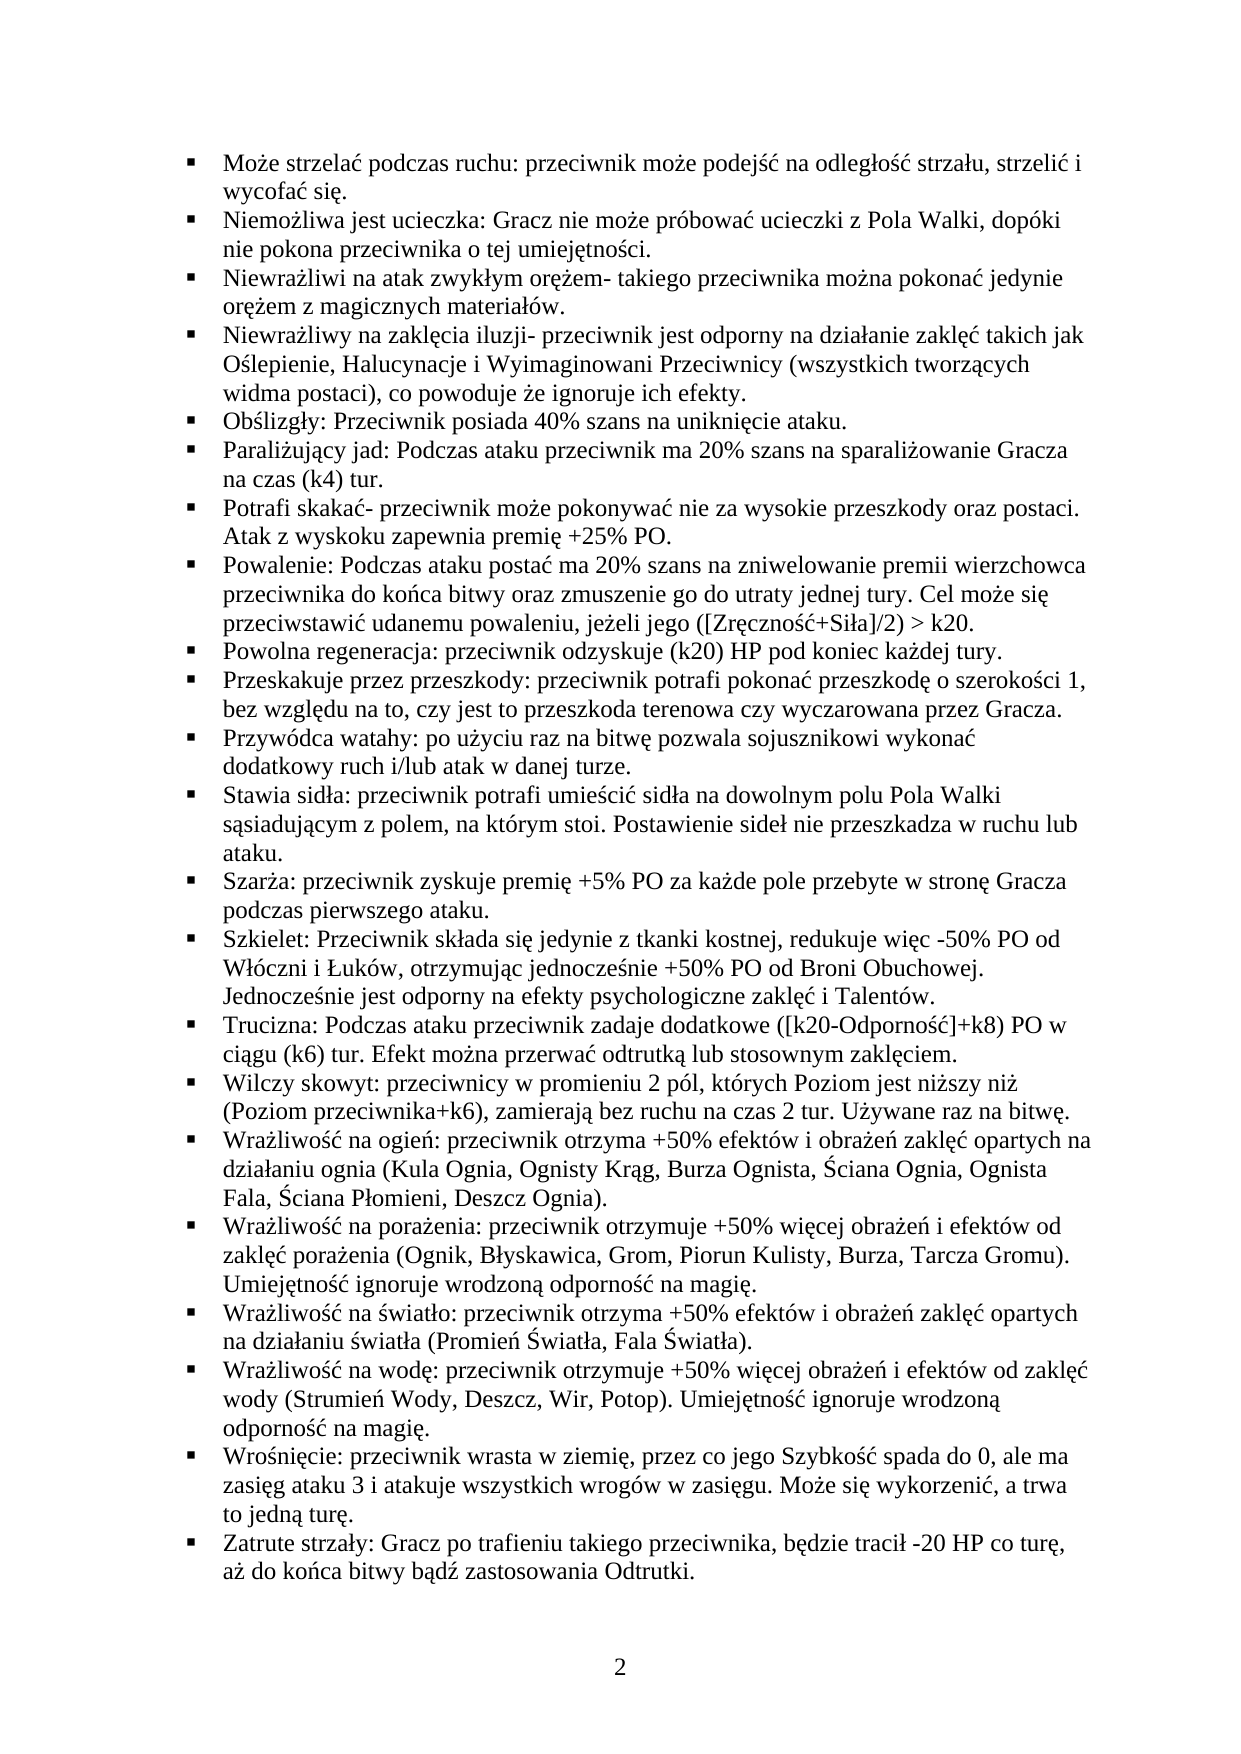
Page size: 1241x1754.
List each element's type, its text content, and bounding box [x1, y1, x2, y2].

list Szkielet: Przeciwnik składa się jedynie z tkanki kostnej, redukuje więc -50% PO od Włóczni i Łuków, otrzymując jednocześnie +50% PO od Broni Obuchowej. Jednocześnie jest odporny na efekty psychologiczne zaklęć i Talentów. [185, 924, 1093, 1010]
list Wrażliwość na ogień: przeciwnik otrzyma +50% efektów i obrażeń zaklęć opartych na działaniu ognia (Kula Ognia, Ognisty Krąg, Burza Ognista, Ściana Ognia, Ognista Fala, Ściana Płomieni, Deszcz Ognia). [185, 1125, 1093, 1211]
list Niemożliwa jest ucieczka: Gracz nie może próbować ucieczki z Pola Walki, dopóki nie pokona przeciwnika o tej umiejętności. [185, 205, 1093, 263]
list Paraliżujący jad: Podczas ataku przeciwnik ma 20% szans na sparaliżowanie Gracza na czas (k4) tur. [185, 435, 1093, 493]
list Trucizna: Podczas ataku przeciwnik zadaje dodatkowe ([k20-Odporność]+k8) PO w ciągu (k6) tur. Efekt można przerwać odtrutką lub stosownym zaklęciem. [185, 1010, 1093, 1068]
list Wrośnięcie: przeciwnik wrasta w ziemię, przez co jego Szybkość spada do 0, ale ma zasięg ataku 3 i atakuje wszystkich wrogów w zasięgu. Może się wykorzenić, a trwa to jedną turę. [185, 1441, 1093, 1528]
list Wilczy skowyt: przeciwnicy w promieniu 2 pól, których Poziom jest niższy niż (Poziom przeciwnika+k6), zamierają bez ruchu na czas 2 tur. Używane raz na bitwę. [185, 1068, 1093, 1125]
list Obślizgły: Przeciwnik posiada 40% szans na uniknięcie ataku. [185, 406, 1093, 435]
list Powolna regeneracja: przeciwnik odzyskuje (k20) HP pod koniec każdej tury. [185, 636, 1093, 665]
list Może strzelać podczas ruchu: przeciwnik może podejść na odległość strzału, strzelić i wycofać się. [185, 148, 1093, 205]
list Zatrute strzały: Gracz po trafieniu takiego przeciwnika, będzie tracił -20 HP co turę, aż do końca bitwy bądź zastosowania Odtrutki. [185, 1528, 1093, 1585]
list Przywódca watahy: po użyciu raz na bitwę pozwala sojusznikowi wykonać dodatkowy ruch i/lub atak w danej turze. [185, 723, 1093, 780]
list Stawia sidła: przeciwnik potrafi umieścić sidła na dowolnym polu Pola Walki sąsiadującym z polem, na którym stoi. Postawienie sideł nie przeszkadza w ruchu lub ataku. [185, 780, 1093, 866]
list Wrażliwość na porażenia: przeciwnik otrzymuje +50% więcej obrażeń i efektów od zaklęć porażenia (Ognik, Błyskawica, Grom, Piorun Kulisty, Burza, Tarcza Gromu). Umiejętność ignoruje wrodzoną odporność na magię. [185, 1211, 1093, 1298]
list Powalenie: Podczas ataku postać ma 20% szans na zniwelowanie premii wierzchowca przeciwnika do końca bitwy oraz zmuszenie go do utraty jednej tury. Cel może się przeciwstawić udanemu powaleniu, jeżeli jego ([Zręczność+Siła]/2) > k20. [185, 550, 1093, 636]
list Przeskakuje przez przeszkody: przeciwnik potrafi pokonać przeszkodę o szerokości 1, bez względu na to, czy jest to przeszkoda terenowa czy wyczarowana przez Gracza. [185, 665, 1093, 723]
list Szarża: przeciwnik zyskuje premię +5% PO za każde pole przebyte w stronę Gracza podczas pierwszego ataku. [185, 866, 1093, 924]
list Wrażliwość na wodę: przeciwnik otrzymuje +50% więcej obrażeń i efektów od zaklęć wody (Strumień Wody, Deszcz, Wir, Potop). Umiejętność ignoruje wrodzoną odporność na magię. [185, 1355, 1093, 1441]
list Wrażliwość na światło: przeciwnik otrzyma +50% efektów i obrażeń zaklęć opartych na działaniu światła (Promień Światła, Fala Światła). [185, 1298, 1093, 1355]
list Niewrażliwi na atak zwykłym orężem- takiego przeciwnika można pokonać jedynie orężem z magicznych materiałów. [185, 263, 1093, 320]
list Potrafi skakać- przeciwnik może pokonywać nie za wysokie przeszkody oraz postaci. Atak z wyskoku zapewnia premię +25% PO. [185, 493, 1093, 550]
list Niewrażliwy na zaklęcia iluzji- przeciwnik jest odporny na działanie zaklęć takich jak Oślepienie, Halucynacje i Wyimaginowani Przeciwnicy (wszystkich tworzących widma postaci), co powoduje że ignoruje ich efekty. [185, 320, 1093, 406]
